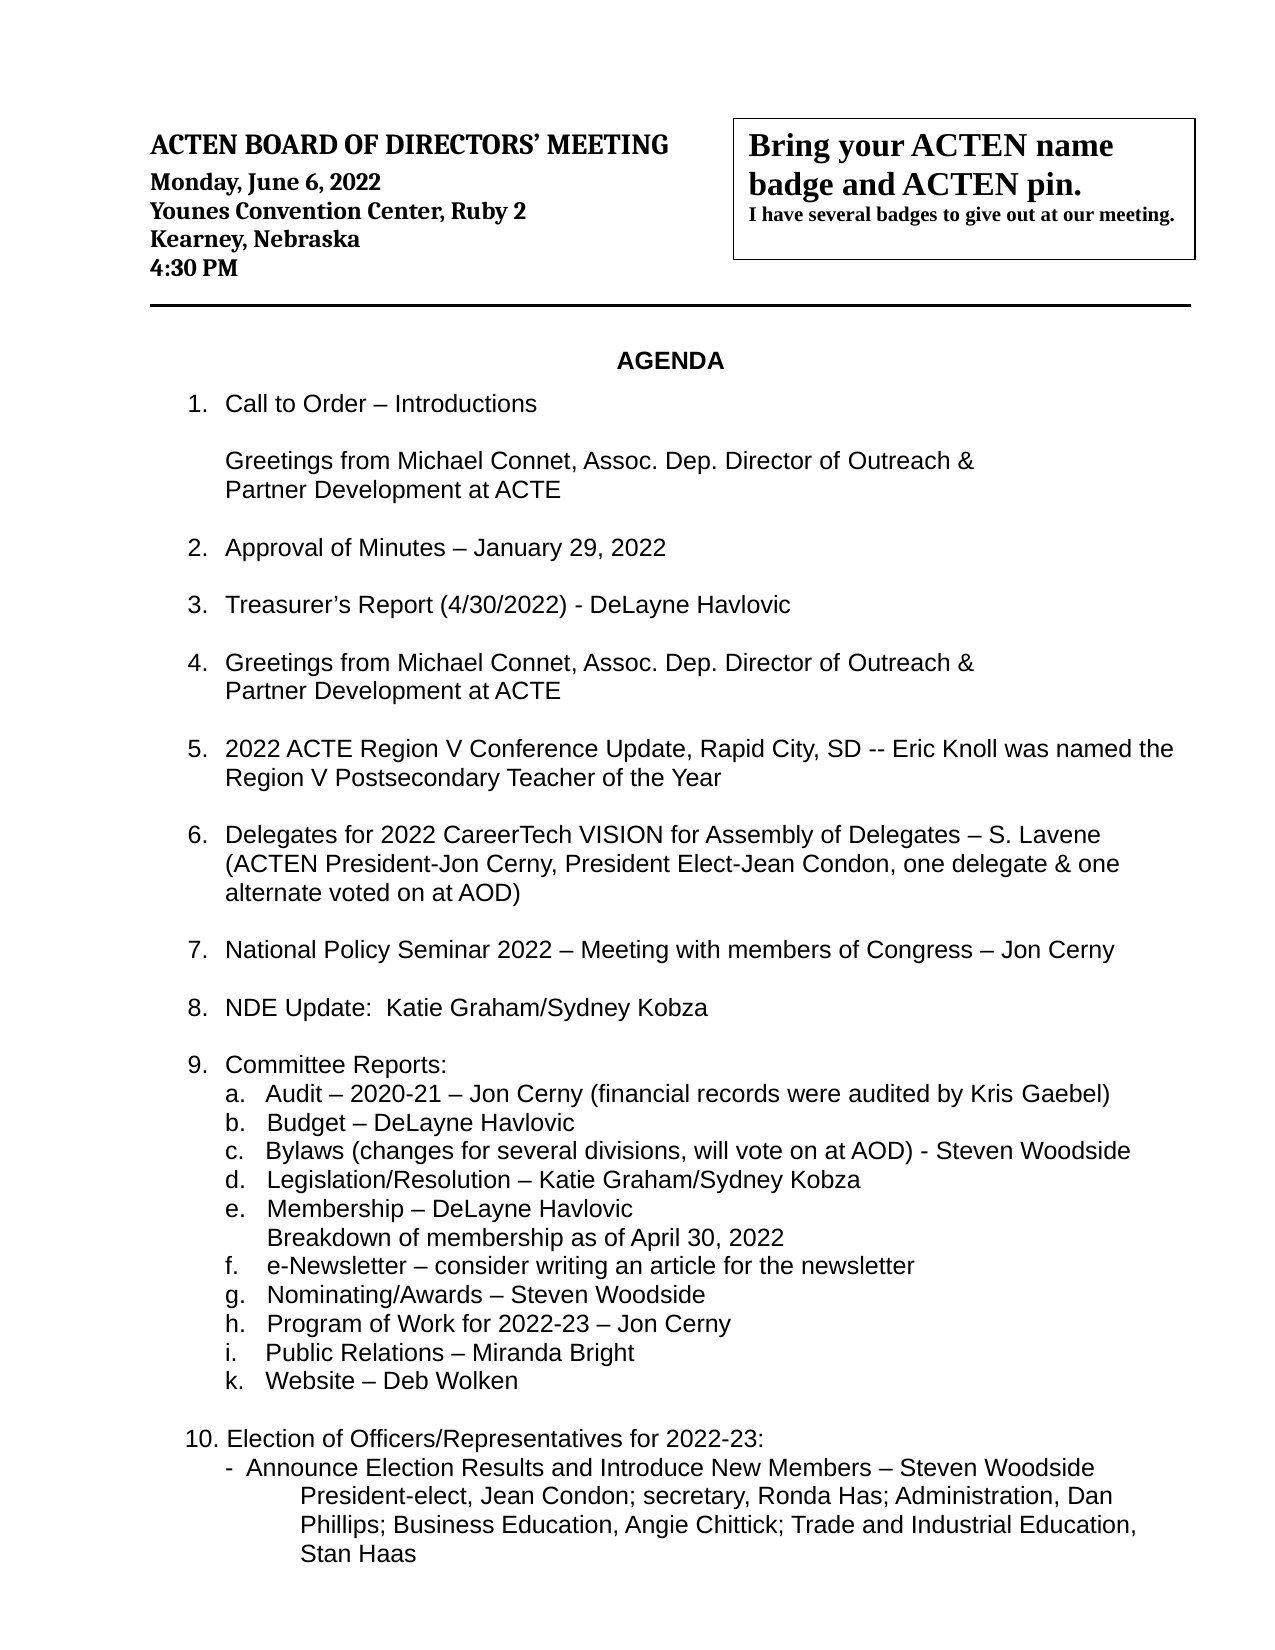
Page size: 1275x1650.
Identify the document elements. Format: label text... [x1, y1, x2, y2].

text i. Public Relations – Miranda Bright [225, 1338, 1191, 1366]
text e. Membership – DeLayne Havlovic [225, 1194, 1191, 1223]
text Kearney, Nebraska [150, 225, 733, 254]
text 4:30 PM [150, 254, 1191, 283]
text Younes Convention Center, Ruby 2 [150, 197, 733, 225]
text d. Legislation/Resolution – Katie Graham/Sydney Kobza [225, 1165, 1191, 1194]
text a. Audit – 2020-21 – Jon Cerny (financial records were audited by Kris Gaebel) [225, 1079, 1191, 1108]
subtitle ACTEN BOARD OF DIRECTORS’ MEETING [150, 128, 733, 162]
text AGENDA [150, 346, 1191, 374]
text f. e-Newsletter – consider writing an article for the newsletter [225, 1251, 1191, 1280]
list 2022 ACTE Region V Conference Update, Rapid City, SD -- Eric Knoll was named the Region V Postsecondary Teacher of the Year [187, 734, 1191, 791]
text c. Bylaws (changes for several divisions, will vote on at AOD) - Steven Woodside [225, 1136, 1191, 1165]
list Delegates for 2022 CareerTech VISION for Assembly of Delegates – S. Lavene (ACTEN President-Jon Cerny, President Elect-Jean Condon, one delegate & one alternate voted on at AOD) [187, 820, 1191, 906]
text k. Website – Deb Wolken [150, 1366, 1191, 1395]
text h. Program of Work for 2022-23 – Jon Cerny [225, 1309, 1191, 1338]
text Monday, June 6, 2022 [150, 168, 733, 197]
text 10. Election of Officers/Representatives for 2022-23: [150, 1424, 1191, 1453]
list Greetings from Michael Connet, Assoc. Dep. Director of Outreach & [225, 446, 1191, 475]
list Call to Order – Introductions [187, 389, 1191, 418]
text President-elect, Jean Condon; secretary, Ronda Has; Administration, Dan Phillips; Business Education, Angie Chittick; Trade and Industrial Education, Stan Haas [150, 1481, 1191, 1568]
text b. Budget – DeLayne Havlovic [225, 1108, 1191, 1136]
text - Announce Election Results and Introduce New Members – Steven Woodside [150, 1453, 1191, 1481]
list Committee Reports: [187, 1050, 1191, 1079]
list National Policy Seminar 2022 – Meeting with members of Congress – Jon Cerny [187, 935, 1191, 964]
list Partner Development​ at ACTE [225, 475, 1191, 504]
list Greetings from Michael Connet, Assoc. Dep. Director of Outreach & Partner Development​ at ACTE [187, 648, 1191, 705]
text Breakdown of membership as of April 30, 2022 [225, 1223, 1191, 1251]
list NDE Update: Katie Graham/Sydney Kobza [187, 993, 1191, 1021]
text g. Nominating/Awards – Steven Woodside [225, 1280, 1191, 1309]
list Approval of Minutes – January 29, 2022 [187, 533, 1191, 561]
list Treasurer’s Report (4/30/2022) - DeLayne Havlovic [187, 590, 1191, 619]
